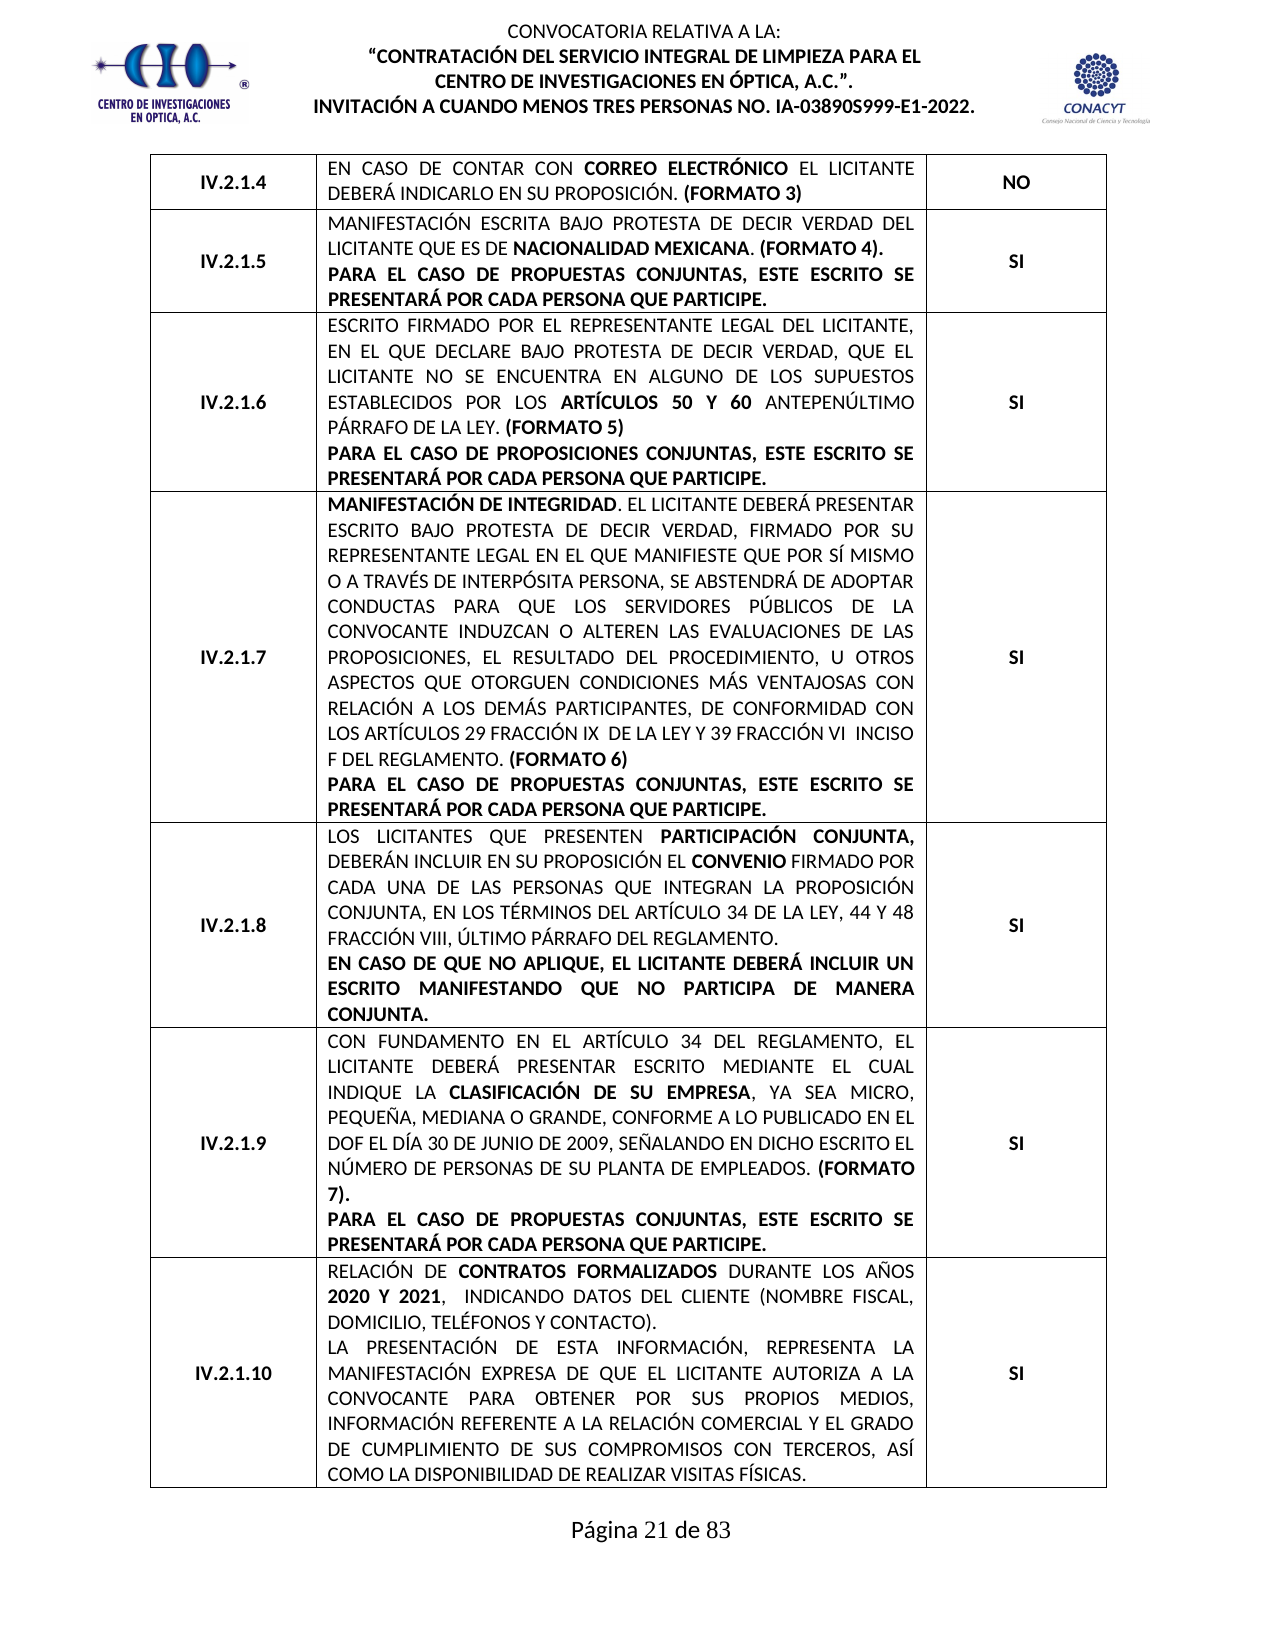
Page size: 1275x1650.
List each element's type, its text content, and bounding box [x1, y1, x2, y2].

table_cell SI [927, 1258, 1106, 1487]
table_cell CON FUNDAMENTO EN EL ARTÍCULO 34 DEL REGLAMENTO, EL LICITANTE DEBERÁ PRESENTAR ESCRITO MEDIANTE EL CUAL INDIQUE LA CLASIFICACIÓN DE SU EMPRESA, YA SEA MICRO, PEQUEÑA, MEDIANA O GRANDE, CONFORME A LO PUBLICADO EN EL DOF EL DÍA 30 DE JUNIO DE 2009, SEÑALANDO EN DICHO ESCRITO EL NÚMERO DE PERSONAS DE SU PLANTA DE EMPLEADOS. (FORMATO 7). PARA EL CASO DE PROPUESTAS CONJUNTAS, ESTE ESCRITO SE PRESENTARÁ POR CADA PERSONA QUE PARTICIPE. [317, 1028, 926, 1257]
table_cell MANIFESTACIÓN ESCRITA BAJO PROTESTA DE DECIR VERDAD DEL LICITANTE QUE ES DE NACIONALIDAD MEXICANA. (FORMATO 4). PARA EL CASO DE PROPUESTAS CONJUNTAS, ESTE ESCRITO SE PRESENTARÁ POR CADA PERSONA QUE PARTICIPE. [317, 210, 926, 312]
table_cell SI [927, 492, 1106, 822]
picture [91, 42, 250, 124]
table_cell IV.2.1.9 [151, 1028, 316, 1257]
table_cell SI [927, 823, 1106, 1027]
table_cell RELACIÓN DE CONTRATOS FORMALIZADOS DURANTE LOS AÑOS 2020 Y 2021, INDICANDO DATOS DEL CLIENTE (NOMBRE FISCAL, DOMICILIO, TELÉFONOS Y CONTACTO). LA PRESENTACIÓN DE ESTA INFORMACIÓN, REPRESENTA LA MANIFESTACIÓN EXPRESA DE QUE EL LICITANTE AUTORIZA A LA CONVOCANTE PARA OBTENER POR SUS PROPIOS MEDIOS, INFORMACIÓN REFERENTE A LA RELACIÓN COMERCIAL Y EL GRADO DE CUMPLIMIENTO DE SUS COMPROMISOS CON TERCEROS, ASÍ COMO LA DISPONIBILIDAD DE REALIZAR VISITAS FÍSICAS. [317, 1258, 926, 1487]
table_cell IV.2.1.7 [151, 492, 316, 822]
picture [1039, 53, 1151, 124]
table_cell SI [927, 1028, 1106, 1257]
table_cell IV.2.1.6 [151, 313, 316, 491]
table_cell IV.2.1.10 [151, 1258, 316, 1487]
table_cell IV.2.1.8 [151, 823, 316, 1027]
table_cell SI [927, 210, 1106, 312]
table_cell EN CASO DE CONTAR CON CORREO ELECTRÓNICO EL LICITANTE DEBERÁ INDICARLO EN SU PROPOSICIÓN. (FORMATO 3) [317, 155, 926, 209]
table_cell MANIFESTACIÓN DE INTEGRIDAD. EL LICITANTE DEBERÁ PRESENTAR ESCRITO BAJO PROTESTA DE DECIR VERDAD, FIRMADO POR SU REPRESENTANTE LEGAL EN EL QUE MANIFIESTE QUE POR SÍ MISMO O A TRAVÉS DE INTERPÓSITA PERSONA, SE ABSTENDRÁ DE ADOPTAR CONDUCTAS PARA QUE LOS SERVIDORES PÚBLICOS DE LA CONVOCANTE INDUZCAN O ALTEREN LAS EVALUACIONES DE LAS PROPOSICIONES, EL RESULTADO DEL PROCEDIMIENTO, U OTROS ASPECTOS QUE OTORGUEN CONDICIONES MÁS VENTAJOSAS CON RELACIÓN A LOS DEMÁS PARTICIPANTES, DE CONFORMIDAD CON LOS ARTÍCULOS 29 FRACCIÓN IX DE LA LEY Y 39 FRACCIÓN VI INCISO F DEL REGLAMENTO. (FORMATO 6) PARA EL CASO DE PROPUESTAS CONJUNTAS, ESTE ESCRITO SE PRESENTARÁ POR CADA PERSONA QUE PARTICIPE. [317, 492, 926, 822]
table_cell ESCRITO FIRMADO POR EL REPRESENTANTE LEGAL DEL LICITANTE, EN EL QUE DECLARE BAJO PROTESTA DE DECIR VERDAD, QUE EL LICITANTE NO SE ENCUENTRA EN ALGUNO DE LOS SUPUESTOS ESTABLECIDOS POR LOS ARTÍCULOS 50 Y 60 ANTEPENÚLTIMO PÁRRAFO DE LA LEY. (FORMATO 5) PARA EL CASO DE PROPOSICIONES CONJUNTAS, ESTE ESCRITO SE PRESENTARÁ POR CADA PERSONA QUE PARTICIPE. [317, 313, 926, 491]
table_cell NO [927, 155, 1106, 209]
table_cell IV.2.1.4 [151, 155, 316, 209]
table_cell LOS LICITANTES QUE PRESENTEN PARTICIPACIÓN CONJUNTA, DEBERÁN INCLUIR EN SU PROPOSICIÓN EL CONVENIO FIRMADO POR CADA UNA DE LAS PERSONAS QUE INTEGRAN LA PROPOSICIÓN CONJUNTA, EN LOS TÉRMINOS DEL ARTÍCULO 34 DE LA LEY, 44 Y 48 FRACCIÓN VIII, ÚLTIMO PÁRRAFO DEL REGLAMENTO. EN CASO DE QUE NO APLIQUE, EL LICITANTE DEBERÁ INCLUIR UN ESCRITO MANIFESTANDO QUE NO PARTICIPA DE MANERA CONJUNTA. [317, 823, 926, 1027]
table_cell SI [927, 313, 1106, 491]
table_cell IV.2.1.5 [151, 210, 316, 312]
